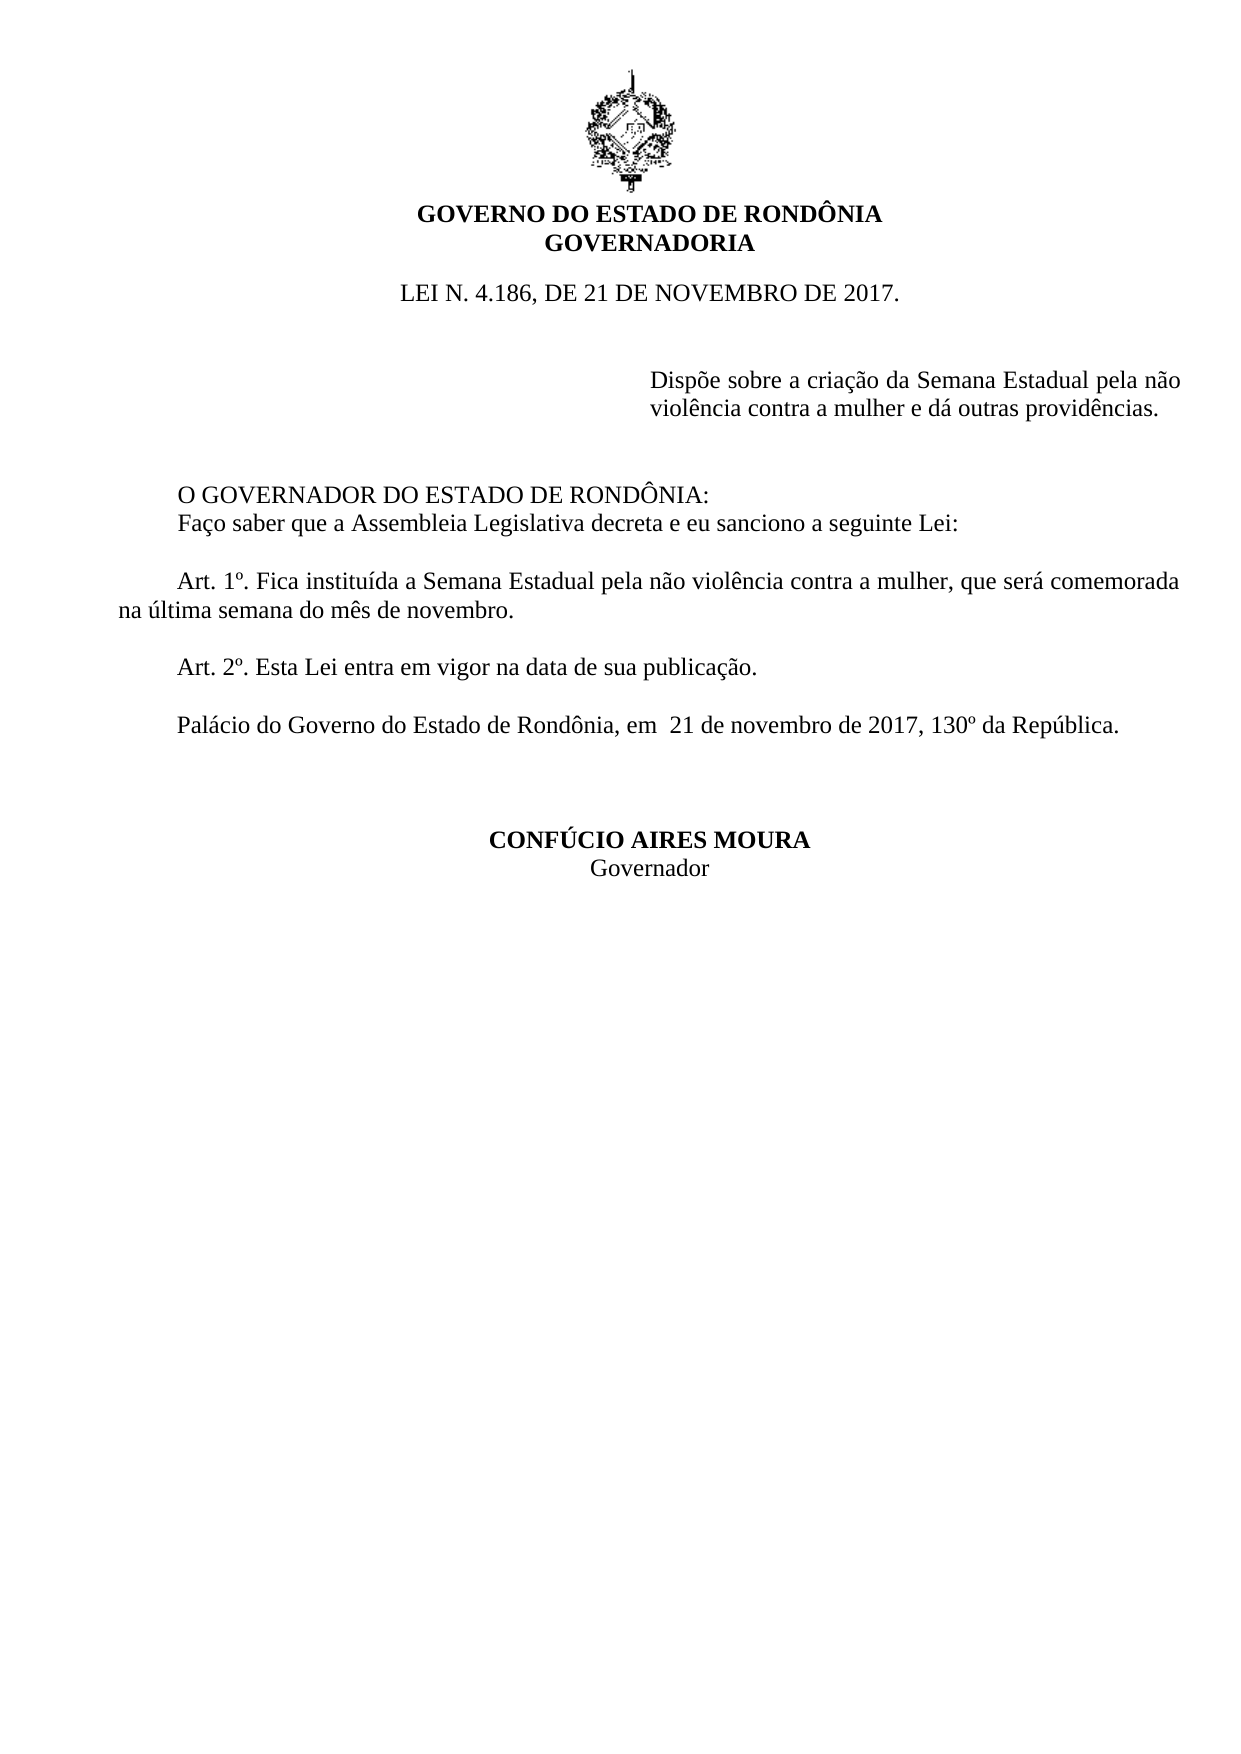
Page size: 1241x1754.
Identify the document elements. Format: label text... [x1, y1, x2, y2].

text Art. 2º. Esta Lei entra em vigor na data de sua publicação. [118, 652, 1181, 681]
text Art. 1º. Fica instituída a Semana Estadual pela não violência contra a mulher, que será comemorada na última semana do mês de novembro. [118, 566, 1181, 623]
text Governador [118, 853, 1181, 882]
text LEI N. 4.186, DE 21 DE NOVEMBRO DE 2017. [118, 278, 1181, 307]
text Palácio do Governo do Estado de Rondônia, em 21 de novembro de 2017, 130º da República. [118, 710, 1181, 738]
text Dispõe sobre a criação da Semana Estadual pela não violência contra a mulher e dá outras providências. [650, 365, 1181, 422]
text O GOVERNADOR DO ESTADO DE RONDÔNIA: [118, 480, 1181, 508]
text CONFÚCIO AIRES MOURA [118, 825, 1181, 853]
text Faço saber que a Assembleia Legislativa decreta e eu sanciono a seguinte Lei: [118, 508, 1181, 537]
